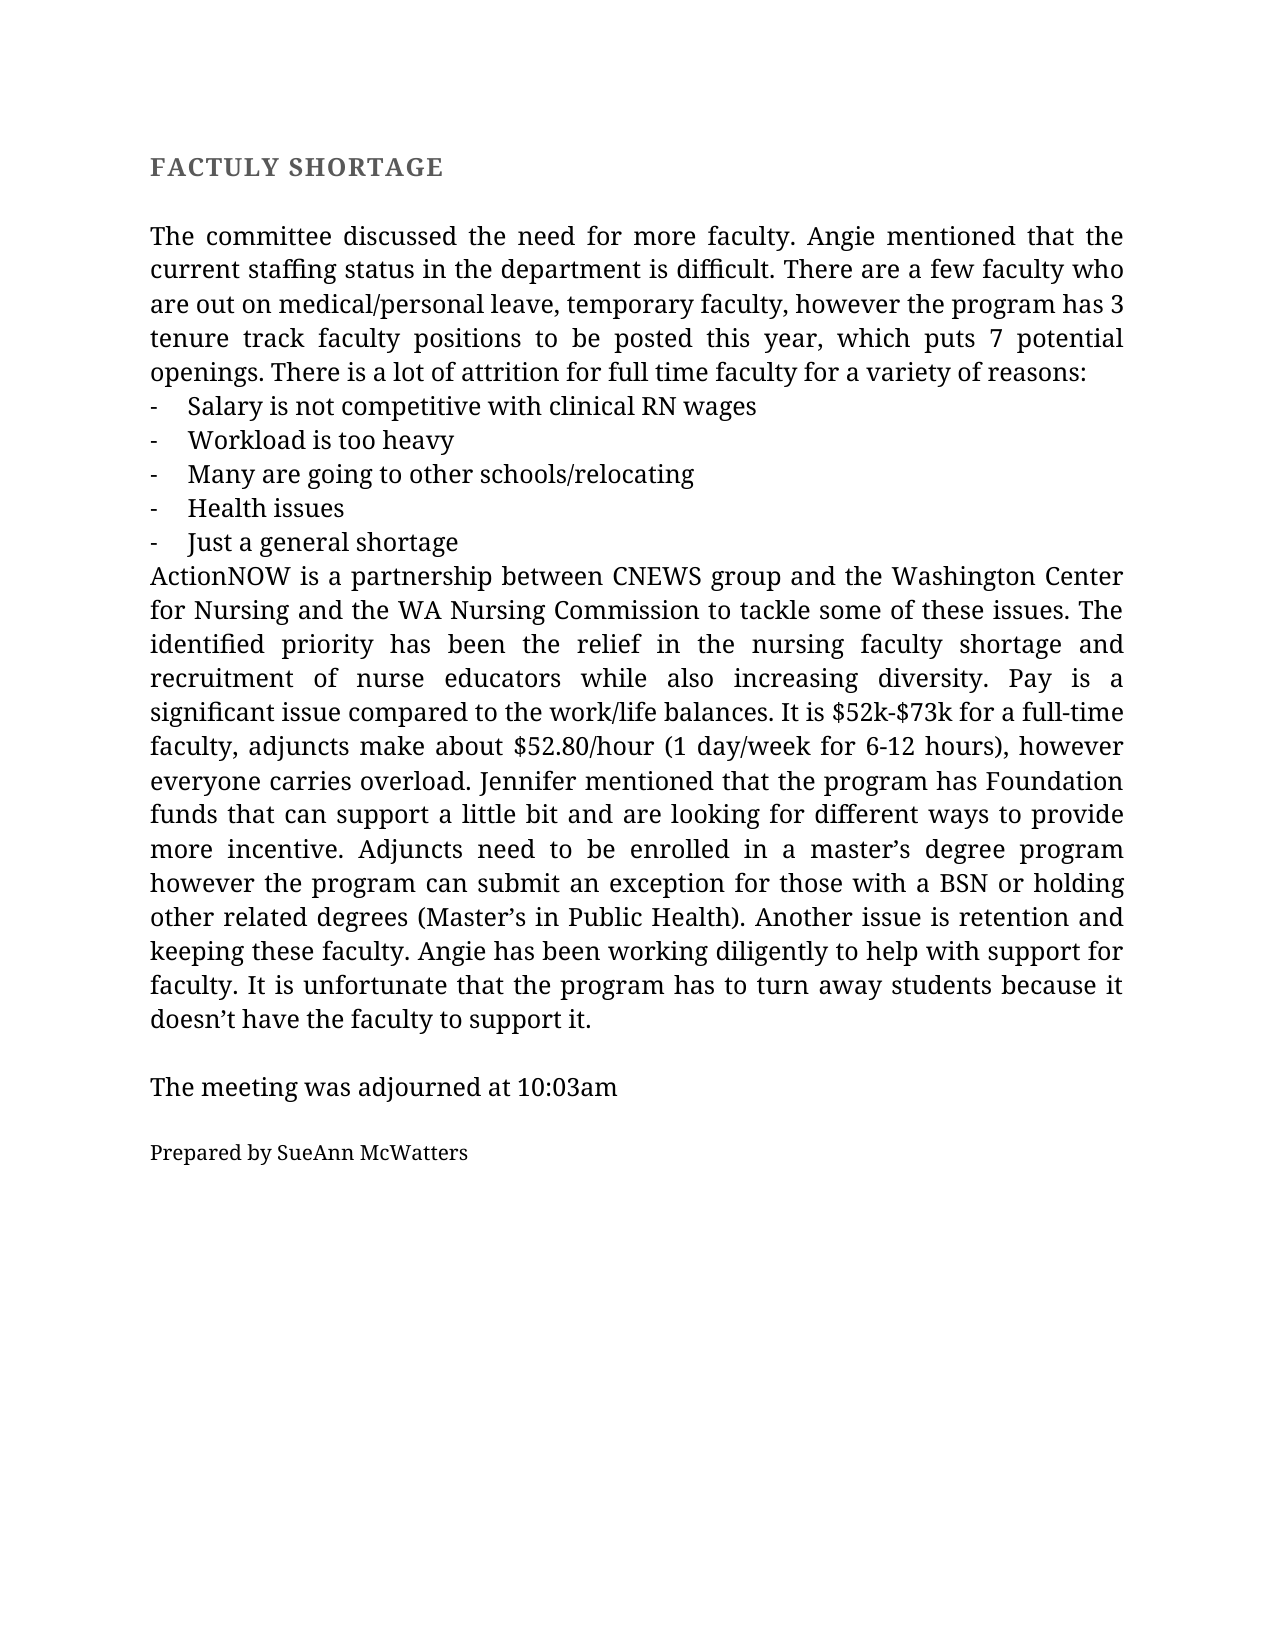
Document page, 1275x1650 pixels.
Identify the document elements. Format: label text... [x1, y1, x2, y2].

subtitle FACTULY SHORTAGE [150, 150, 1125, 184]
list Salary is not competitive with clinical RN wages [150, 388, 1125, 422]
list Workload is too heavy [150, 422, 1125, 457]
list Just a general shortage [150, 525, 1125, 559]
list Health issues [150, 491, 1125, 525]
text The committee discussed the need for more faculty. Angie mentioned that the current staffing status in the department is difficult. There are a few faculty who are out on medical/personal leave, temporary faculty, however the program has 3 tenure track faculty positions to be posted this year, which puts 7 potential openings. There is a lot of attrition for full time faculty for a variety of reasons: [150, 218, 1125, 388]
list Many are going to other schools/relocating [150, 457, 1125, 491]
text The meeting was adjourned at 10:03am [150, 1070, 1125, 1104]
text ActionNOW is a partnership between CNEWS group and the Washington Center for Nursing and the WA Nursing Commission to tackle some of these issues. The identified priority has been the relief in the nursing faculty shortage and recruitment of nurse educators while also increasing diversity. Pay is a significant issue compared to the work/life balances. It is $52k-$73k for a full-time faculty, adjuncts make about $52.80/hour (1 day/week for 6-12 hours), however everyone carries overload. Jennifer mentioned that the program has Foundation funds that can support a little bit and are looking for different ways to provide more incentive. Adjuncts need to be enrolled in a master’s degree program however the program can submit an exception for those with a BSN or holding other related degrees (Master’s in Public Health). Another issue is retention and keeping these faculty. Angie has been working diligently to help with support for faculty. It is unfortunate that the program has to turn away students because it doesn’t have the faculty to support it. [150, 559, 1125, 1036]
text Prepared by SueAnn McWatters [150, 1138, 1125, 1166]
